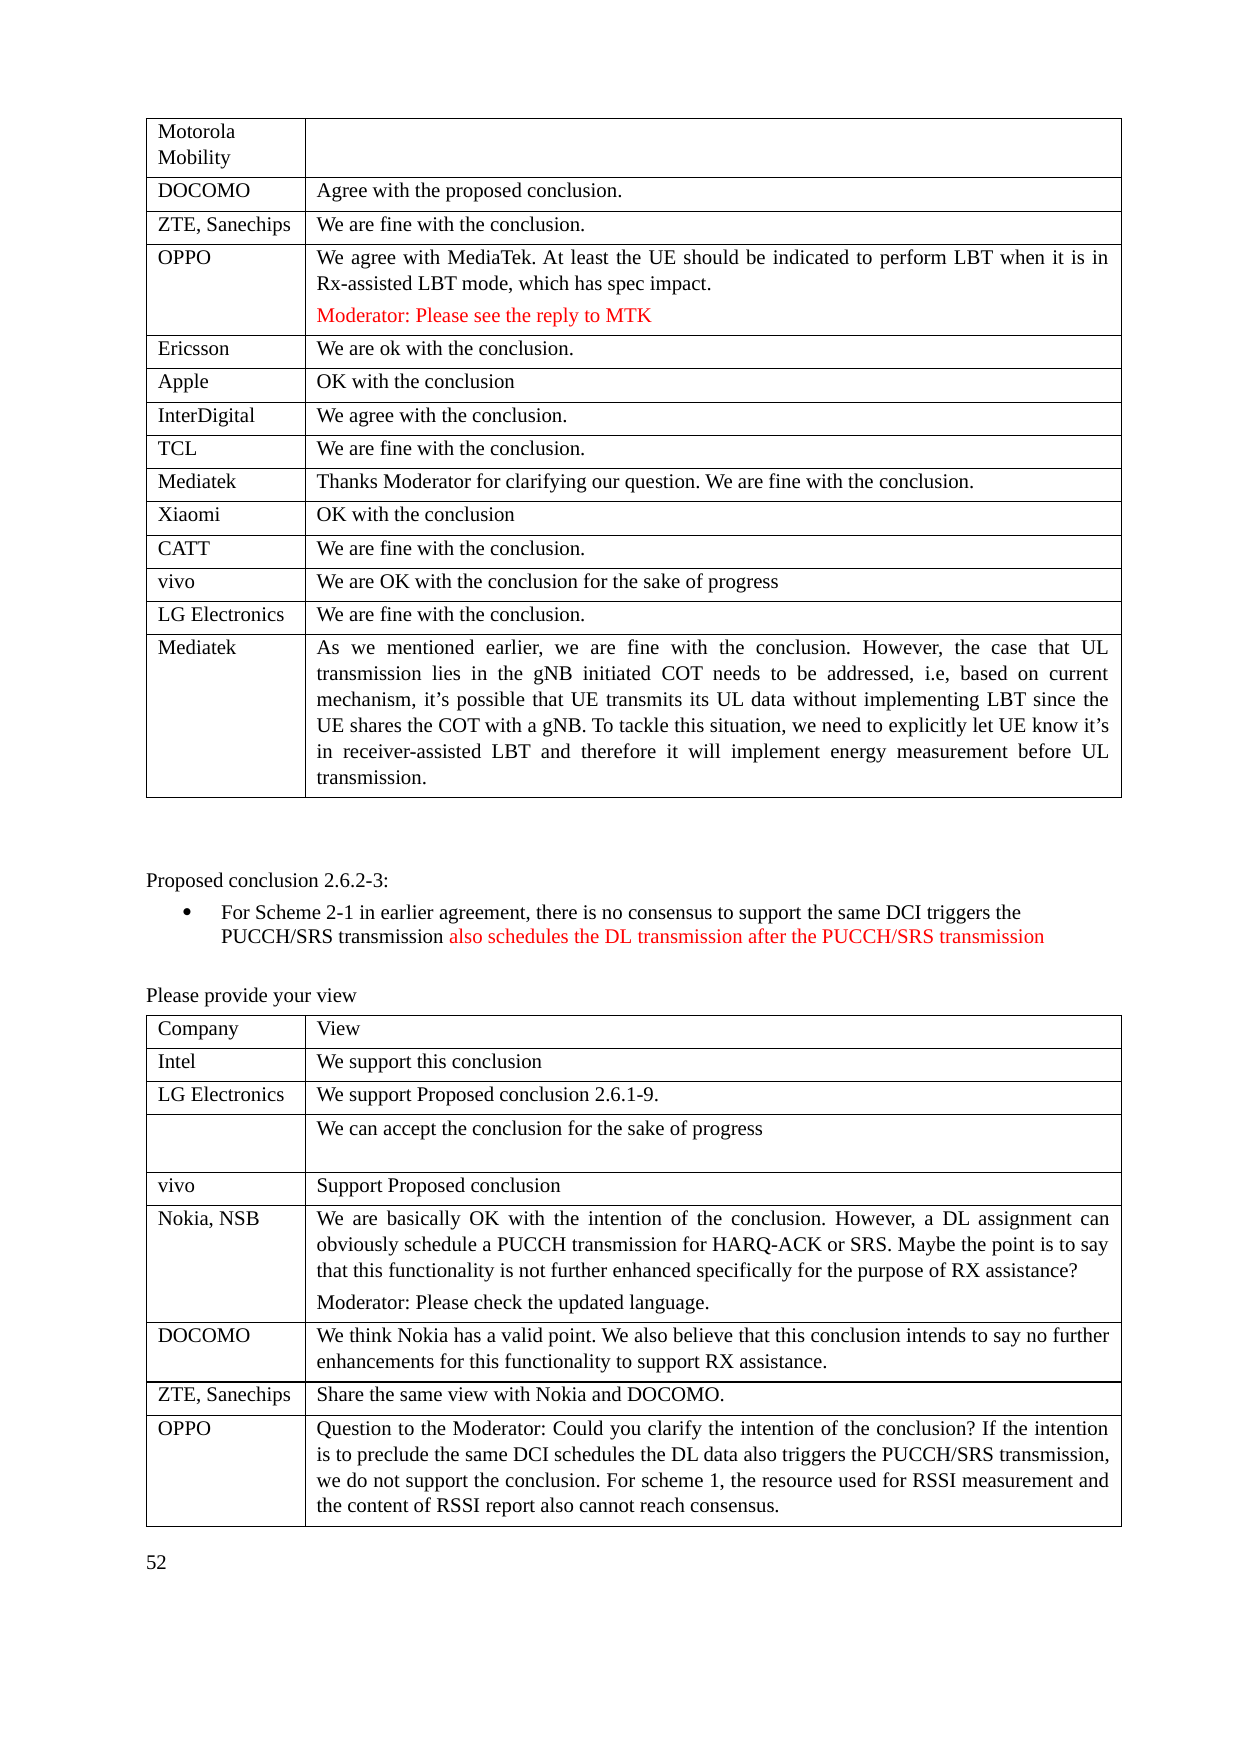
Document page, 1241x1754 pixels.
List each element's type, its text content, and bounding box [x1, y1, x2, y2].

table_cell DOCOMO [147, 1323, 305, 1381]
table_cell We are basically OK with the intention of the conclusion. However, a DL assignment can obviously schedule a PUCCH transmission for HARQ-ACK or SRS. Maybe the point is to say that this functionality is not further enhanced specifically for the purpose of RX assistance? Moderator: Please check the updated language. [306, 1206, 1121, 1322]
text Please provide your view [146, 982, 1122, 1007]
table_cell vivo [147, 569, 305, 601]
table_cell ZTE, Sanechips [147, 212, 305, 244]
table_cell [147, 1115, 305, 1172]
table_cell InterDigital [147, 403, 305, 435]
table_cell vivo [147, 1173, 305, 1205]
table_cell We are OK with the conclusion for the sake of progress [306, 569, 1121, 601]
table_cell We support this conclusion [306, 1049, 1121, 1081]
table_cell We are fine with the conclusion. [306, 212, 1121, 244]
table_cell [147, 119, 305, 177]
table_cell We think Nokia has a valid point. We also believe that this conclusion intends to say no further enhancements for this functionality to support RX assistance. [306, 1323, 1121, 1381]
table_cell Nokia, NSB [147, 1206, 305, 1322]
table_cell LG Electronics [147, 1082, 305, 1114]
table_cell Mediatek [147, 635, 305, 797]
table_cell We agree with the conclusion. [306, 403, 1121, 435]
table_cell Agree with the proposed conclusion. [306, 178, 1121, 211]
table_cell OK with the conclusion [306, 369, 1121, 402]
table_cell CATT [147, 536, 305, 568]
table_cell OK with the conclusion [306, 502, 1121, 534]
table_cell DOCOMO [147, 178, 305, 211]
table_cell Thanks Moderator for clarifying our question. We are fine with the conclusion. [306, 469, 1121, 501]
table_cell TCL [147, 436, 305, 468]
table_header View [306, 1016, 1121, 1048]
table_cell We are fine with the conclusion. [306, 536, 1121, 568]
table_cell Share the same view with Nokia and DOCOMO. [306, 1383, 1121, 1414]
table_cell LG Electronics [147, 602, 305, 634]
table_header Company [147, 1016, 305, 1048]
table_cell We can accept the conclusion for the sake of progress [306, 1115, 1121, 1172]
table_cell We agree with MediaTek. At least the UE should be indicated to perform LBT when it is in Rx-assisted LBT mode, which has spec impact. Moderator: Please see the reply to MTK [306, 245, 1121, 335]
table_cell As we mentioned earlier, we are fine with the conclusion. However, the case that UL transmission lies in the gNB initiated COT needs to be addressed, i.e, based on current mechanism, it’s possible that UE transmits its UL data without implementing LBT since the UE shares the COT with a gNB. To tackle this situation, we need to explicitly let UE know it’s in receiver-assisted LBT and therefore it will implement energy measurement before UL transmission. [306, 635, 1121, 797]
list For Scheme 2-1 in earlier agreement, there is no consensus to support the same DCI triggers the PUCCH/SRS transmission also schedules the DL transmission after the PUCCH/SRS transmission [183, 900, 1122, 948]
table_cell Xiaomi [147, 502, 305, 534]
table_cell Intel [147, 1049, 305, 1081]
table_cell Support Proposed conclusion [306, 1173, 1121, 1205]
table_cell We support Proposed conclusion 2.6.1-9. [306, 1082, 1121, 1114]
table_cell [306, 1416, 1121, 1526]
table_cell We are fine with the conclusion. [306, 602, 1121, 634]
table_cell OPPO [147, 245, 305, 335]
table_cell We are ok with the conclusion. [306, 336, 1121, 368]
text Proposed conclusion 2.6.2-3: [146, 867, 1122, 892]
table_cell OPPO [147, 1416, 305, 1526]
table_cell Ericsson [147, 336, 305, 368]
table_cell Apple [147, 369, 305, 402]
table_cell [306, 119, 1121, 177]
table_cell ZTE, Sanechips [147, 1383, 305, 1414]
table_cell We are fine with the conclusion. [306, 436, 1121, 468]
table_cell Mediatek [147, 469, 305, 501]
